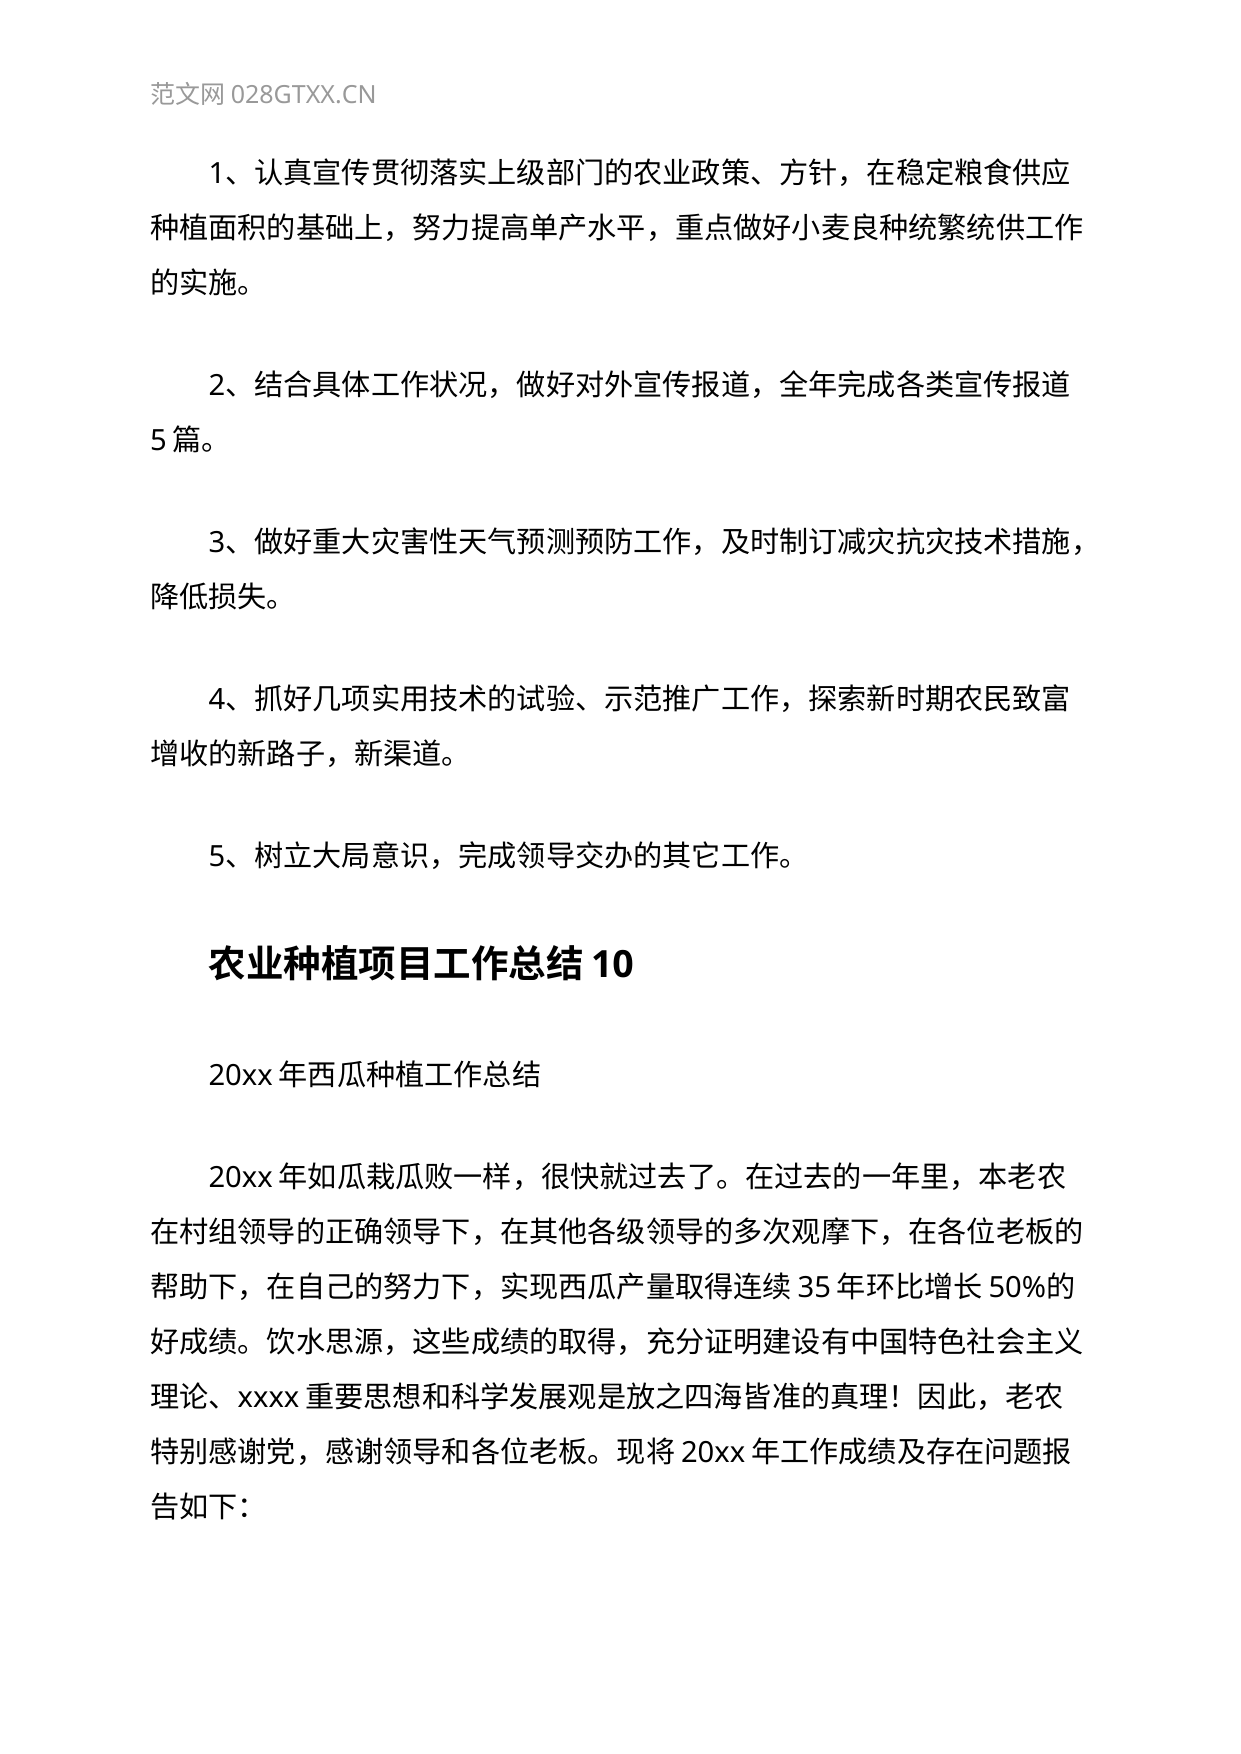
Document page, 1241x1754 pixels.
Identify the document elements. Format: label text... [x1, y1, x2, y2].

text 4、抓好几项实用技术的试验、示范推广工作，探索新时期农民致富增收的新路子，新渠道。 [150, 675, 1090, 773]
text 3、做好重大灾害性天气预测预防工作，及时制订减灾抗灾技术措施，降低损失。 [150, 519, 1090, 616]
text 1、认真宣传贯彻落实上级部门的农业政策、方针，在稳定粮食供应种植面积的基础上，努力提高单产水平，重点做好小麦良种统繁统供工作的实施。 [150, 150, 1090, 302]
text 农业种植项目工作总结10 [150, 934, 1090, 989]
text 5、树立大局意识，完成领导交办的其它工作。 [150, 832, 1090, 874]
text 20xx年西瓜种植工作总结 [150, 1052, 1090, 1094]
text 20xx年如瓜栽瓜败一样，很快就过去了。在过去的一年里，本老农在村组领导的正确领导下，在其他各级领导的多次观摩下，在各位老板的帮助下，在自己的努力下，实现西瓜产量取得连续35年环比增长50%的好成绩。饮水思源，这些成绩的取得，充分证明建设有中国特色社会主义理论、xxxx重要思想和科学发展观是放之四海皆准的真理！因此，老农特别感谢党，感谢领导和各位老板。现将20xx年工作成绩及存在问题报告如下： [150, 1154, 1090, 1526]
text 2、结合具体工作状况，做好对外宣传报道，全年完成各类宣传报道5篇。 [150, 362, 1090, 459]
